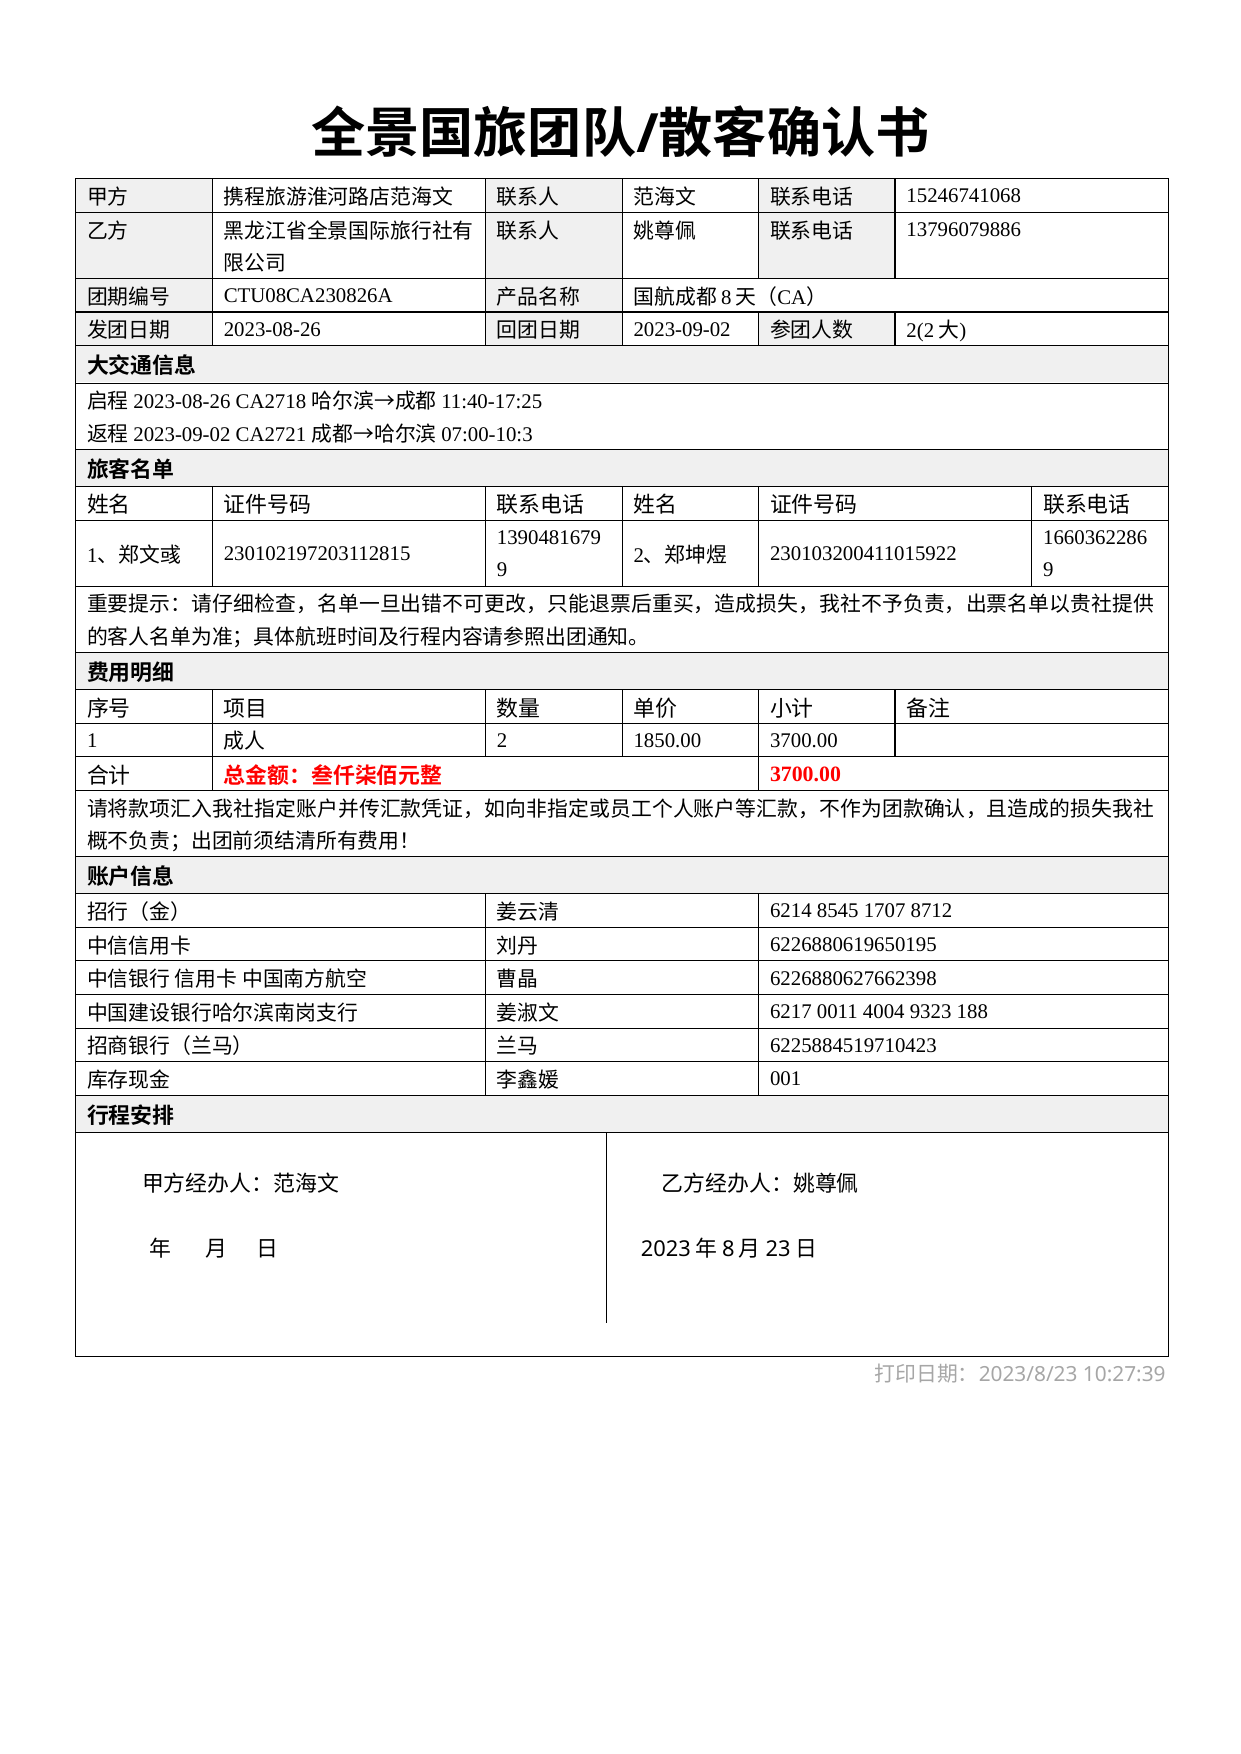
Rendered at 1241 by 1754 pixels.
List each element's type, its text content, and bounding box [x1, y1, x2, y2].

table_cell 大交通信息 [76, 346, 1168, 382]
table_cell 国航成都8天（CA） [623, 279, 1168, 311]
table_cell 备注 [896, 690, 1168, 723]
table_cell 成人 [213, 724, 485, 756]
table_cell 3700.00 [759, 724, 894, 756]
table_cell 1850.00 [623, 724, 758, 756]
table_cell 6226880619650195 [759, 928, 1168, 960]
table_cell 单价 [623, 690, 758, 723]
table_cell 招商银行（兰马） [76, 1029, 485, 1061]
table_cell 启程 2023-08-26 CA2718 哈尔滨→成都 11:40-17:25 返程 2023-09-02 CA2721 成都→哈尔滨 07:00-10:3 [76, 384, 1168, 448]
table_cell 兰马 [486, 1029, 758, 1061]
table_cell 数量 [486, 690, 622, 723]
table_header 携程旅游淮河路店范海文 [213, 179, 485, 212]
table_cell 16603622869 [1032, 521, 1168, 586]
table_header 范海文 [623, 179, 758, 212]
table_cell 中信银行 信用卡 中国南方航空 [76, 961, 485, 994]
table_cell 联系电话 [486, 487, 622, 519]
table_cell 中国建设银行哈尔滨南岗支行 [76, 995, 485, 1027]
table_cell 1、郑文彧 [76, 521, 212, 586]
table_cell 2(2大) [896, 313, 1168, 345]
table_cell 项目 [213, 690, 485, 723]
table_cell 招行（金） [76, 894, 485, 927]
table_cell CTU08CA230826A [213, 279, 485, 311]
table_cell 行程安排 [76, 1096, 1168, 1132]
table_cell 6214 8545 1707 8712 [759, 894, 1168, 927]
table_cell 姜淑文 [486, 995, 758, 1027]
table_cell 6217 0011 4004 9323 188 [759, 995, 1168, 1027]
text 打印日期：2023/8/23 10:27:39 [75, 1357, 1165, 1389]
table_cell 姜云清 [486, 894, 758, 927]
table_cell 证件号码 [213, 487, 485, 519]
table_header 甲方 [76, 179, 212, 212]
table_cell 请将款项汇入我社指定账户并传汇款凭证，如向非指定或员工个人账户等汇款，不作为团款确认，且造成的损失我社概不负责；出团前须结清所有费用！ [76, 791, 1168, 856]
table_header 联系人 [486, 179, 622, 212]
table_cell 序号 [76, 690, 212, 723]
table_cell 13796079886 [896, 213, 1168, 278]
table_cell 13904816799 [486, 521, 622, 586]
table_cell 费用明细 [76, 653, 1168, 689]
table_cell 姚尊佩 [623, 213, 758, 278]
table_cell 2 [486, 724, 622, 756]
table_cell 1 [76, 724, 212, 756]
table_cell 230103200411015922 [759, 521, 1031, 586]
table_header 联系电话 [759, 179, 894, 212]
table_cell 中信信用卡 [76, 928, 485, 960]
table_cell 小计 [759, 690, 894, 723]
table_cell 重要提示：请仔细检查，名单一旦出错不可更改，只能退票后重买，造成损失，我社不予负责，出票名单以贵社提供的客人名单为准；具体航班时间及行程内容请参照出团通知。 [76, 587, 1168, 652]
table_cell 姓名 [76, 487, 212, 519]
table_cell 参团人数 [759, 313, 894, 345]
table_cell 联系电话 [1032, 487, 1168, 519]
table_cell 6226880627662398 [759, 961, 1168, 994]
table_cell 账户信息 [76, 857, 1168, 893]
table_cell 2023-08-26 [213, 313, 485, 345]
table_cell 曹晶 [486, 961, 758, 994]
table_cell 6225884519710423 [759, 1029, 1168, 1061]
text 全景国旅团队/散客确认书 [75, 81, 1165, 178]
table_cell 李鑫媛 [486, 1062, 758, 1094]
table_cell 001 [759, 1062, 1168, 1094]
table_cell 库存现金 [76, 1062, 485, 1094]
table_cell 黑龙江省全景国际旅行社有限公司 [213, 213, 485, 278]
table_cell 2、郑坤煜 [623, 521, 758, 586]
table_cell 230102197203112815 [213, 521, 485, 586]
table_cell 发团日期 [76, 313, 212, 345]
table_cell 总金额：叁仟柒佰元整 [213, 757, 758, 790]
table_cell 合计 [76, 757, 212, 790]
table_cell 乙方 [76, 213, 212, 278]
table_cell 3700.00 [759, 757, 1168, 790]
table_cell [896, 724, 1168, 756]
table_cell 旅客名单 [76, 450, 1168, 486]
table_cell 证件号码 [759, 487, 1031, 519]
table_cell 联系电话 [759, 213, 894, 278]
table_cell 团期编号 [76, 279, 212, 311]
table_cell 刘丹 [486, 928, 758, 960]
table_cell 联系人 [486, 213, 622, 278]
table_cell 2023-09-02 [623, 313, 758, 345]
table_cell [76, 1133, 1168, 1356]
table_cell 产品名称 [486, 279, 622, 311]
table_cell 回团日期 [486, 313, 622, 345]
table_cell 姓名 [623, 487, 758, 519]
table_header 15246741068 [896, 179, 1168, 212]
